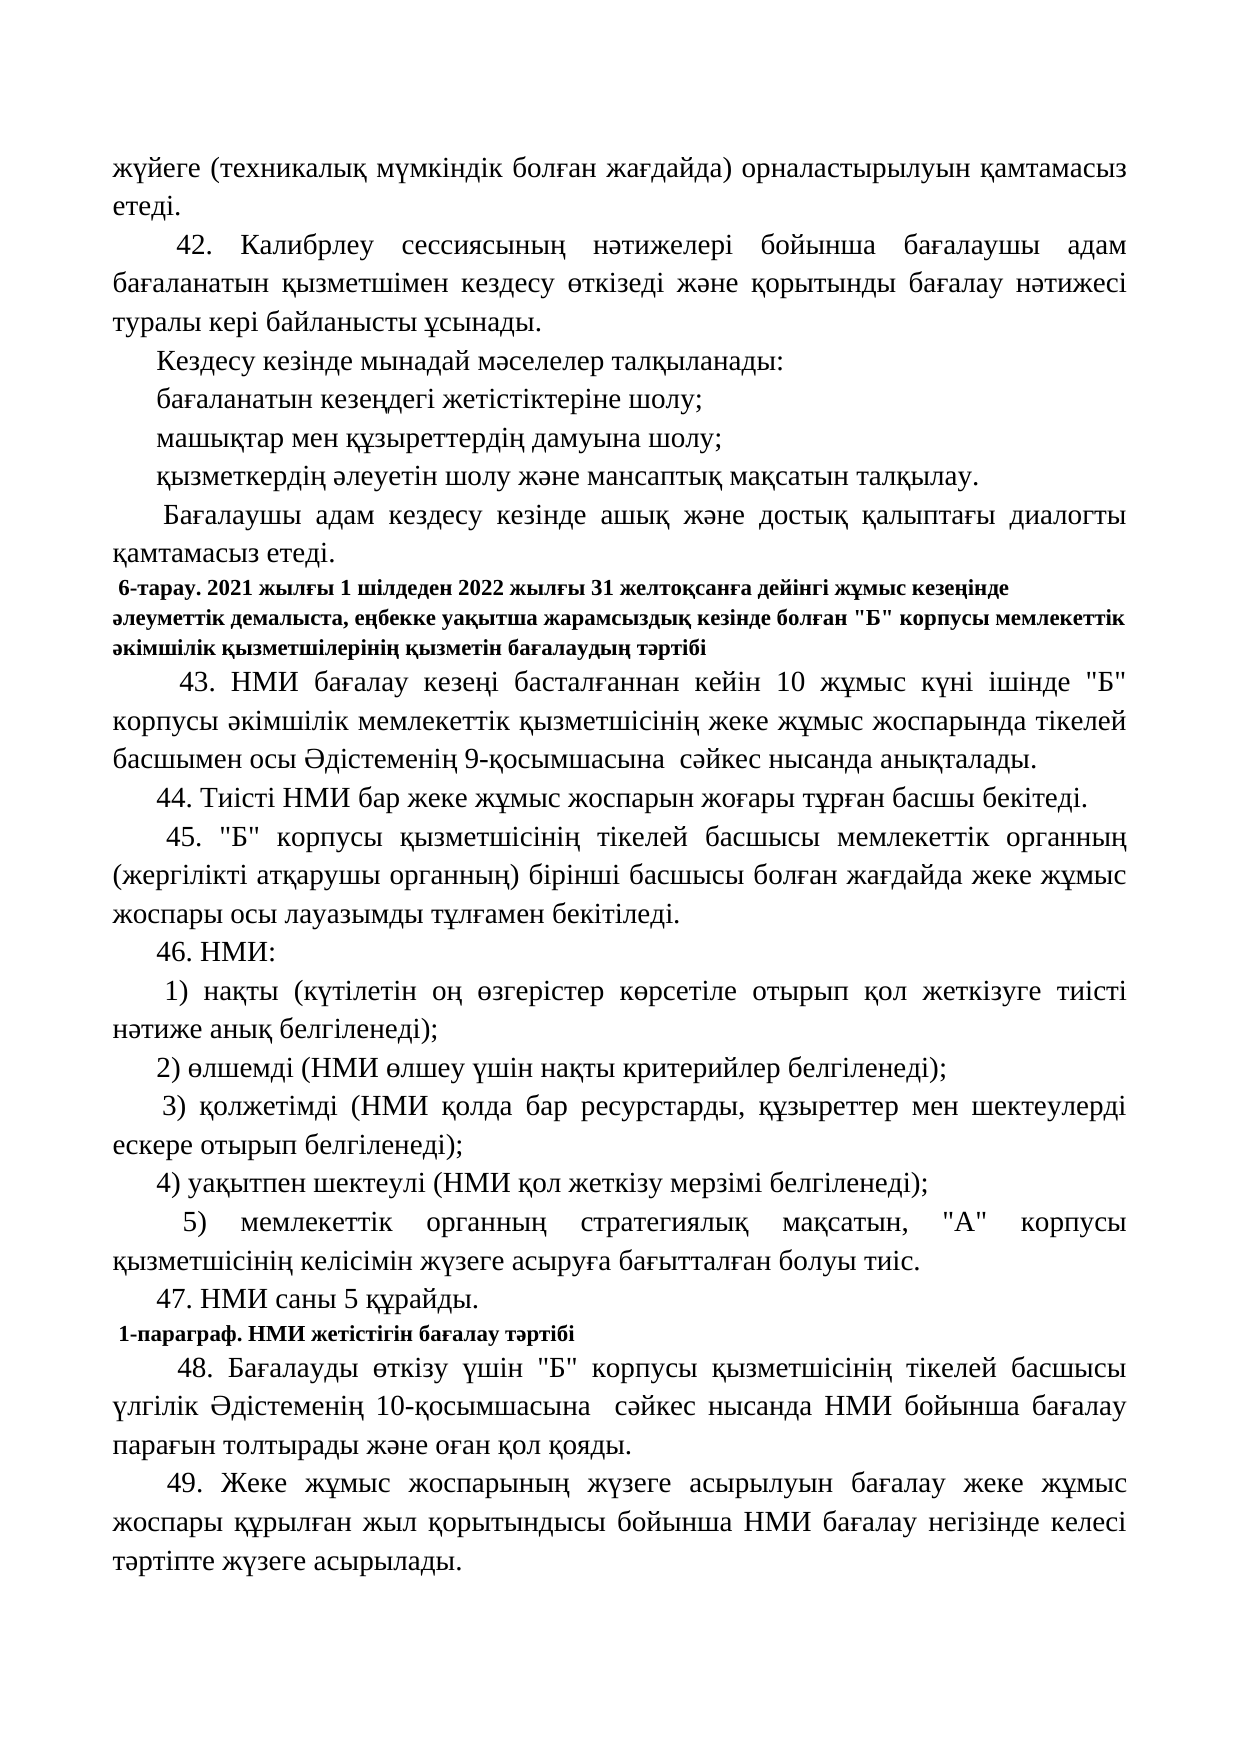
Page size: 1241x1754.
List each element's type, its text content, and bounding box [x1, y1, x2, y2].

text 5) мемлекеттік органның стратегиялық мақсатын, "А" корпусы қызметшісінің келісімін жүзеге асыруға бағытталған болуы тиіс. [112, 1204, 1128, 1276]
text 6-тарау. 2021 жылғы 1 шілдеден 2022 жылғы 31 желтоқсанға дейінгі жұмыс кезеңінде әлеуметтік демалыста, еңбекке уақытша жарамсыздық кезінде болған "Б" корпусы мемлекеттік әкімшілік қызметшілерінің қызметін бағалаудың тәртібі [112, 574, 1128, 661]
text 42. Калибрлеу сессиясының нәтижелері бойынша бағалаушы адам бағаланатын қызметшімен кездесу өткізеді және қорытынды бағалау нәтижесі туралы кері байланысты ұсынады. [112, 227, 1128, 338]
text 45. "Б" корпусы қызметшісінің тікелей басшысы мемлекеттік органның (жергілікті атқарушы органның) бірінші басшысы болған жағдайда жеке жұмыс жоспары осы лауазымды тұлғамен бекітіледі. [112, 819, 1128, 929]
text 43. НМИ бағалау кезеңі басталғаннан кейін 10 жұмыс күні ішінде "Б" корпусы әкімшілік мемлекеттік қызметшісінің жеке жұмыс жоспарында тікелей басшымен осы Әдістеменің 9-қосымшасына сәйкес нысанда анықталады. [112, 664, 1128, 775]
text 49. Жеке жұмыс жоспарының жүзеге асырылуын бағалау жеке жұмыс жоспары құрылған жыл қорытындысы бойынша НМИ бағалау негізінде келесі тәртіпте жүзеге асырылады. [112, 1466, 1128, 1576]
text 46. НМИ: [112, 934, 1128, 968]
text 47. НМИ саны 5 құрайды. [112, 1281, 1128, 1315]
text 3) қолжетімді (НМИ қолда бар ресурстарды, құзыреттер мен шектеулерді ескере отырып белгіленеді); [112, 1088, 1128, 1161]
text қызметкердің әлеуетін шолу және мансаптық мақсатын талқылау. [112, 458, 1128, 492]
text Бағалаушы адам кездесу кезінде ашық және достық қалыптағы диалогты қамтамасыз етеді. [112, 497, 1128, 569]
text 44. Тиісті НМИ бар жеке жұмыс жоспарын жоғары тұрған басшы бекітеді. [112, 780, 1128, 814]
text 48. Бағалауды өткізу үшін "Б" корпусы қызметшісінің тікелей басшысы үлгілік Әдістеменің 10-қосымшасына сәйкес нысанда НМИ бойынша бағалау парағын толтырады және оған қол қояды. [112, 1350, 1128, 1461]
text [112, 150, 1128, 222]
text бағаланатын кезеңдегі жетістіктеріне шолу; [112, 381, 1128, 415]
text машықтар мен құзыреттердің дамуына шолу; [112, 420, 1128, 453]
text 2) өлшемді (НМИ өлшеу үшін нақты критерийлер белгіленеді); [112, 1050, 1128, 1083]
text 4) уақытпен шектеулі (НМИ қол жеткізу мерзімі белгіленеді); [112, 1166, 1128, 1199]
text Кездесу кезінде мынадай мәселелер талқыланады: [112, 343, 1128, 376]
text 1) нақты (күтілетін оң өзгерістер көрсетіле отырып қол жеткізуге тиісті нәтиже анық белгіленеді); [112, 973, 1128, 1045]
text 1-параграф. НМИ жетістігін бағалау тәртібі [112, 1320, 1128, 1346]
